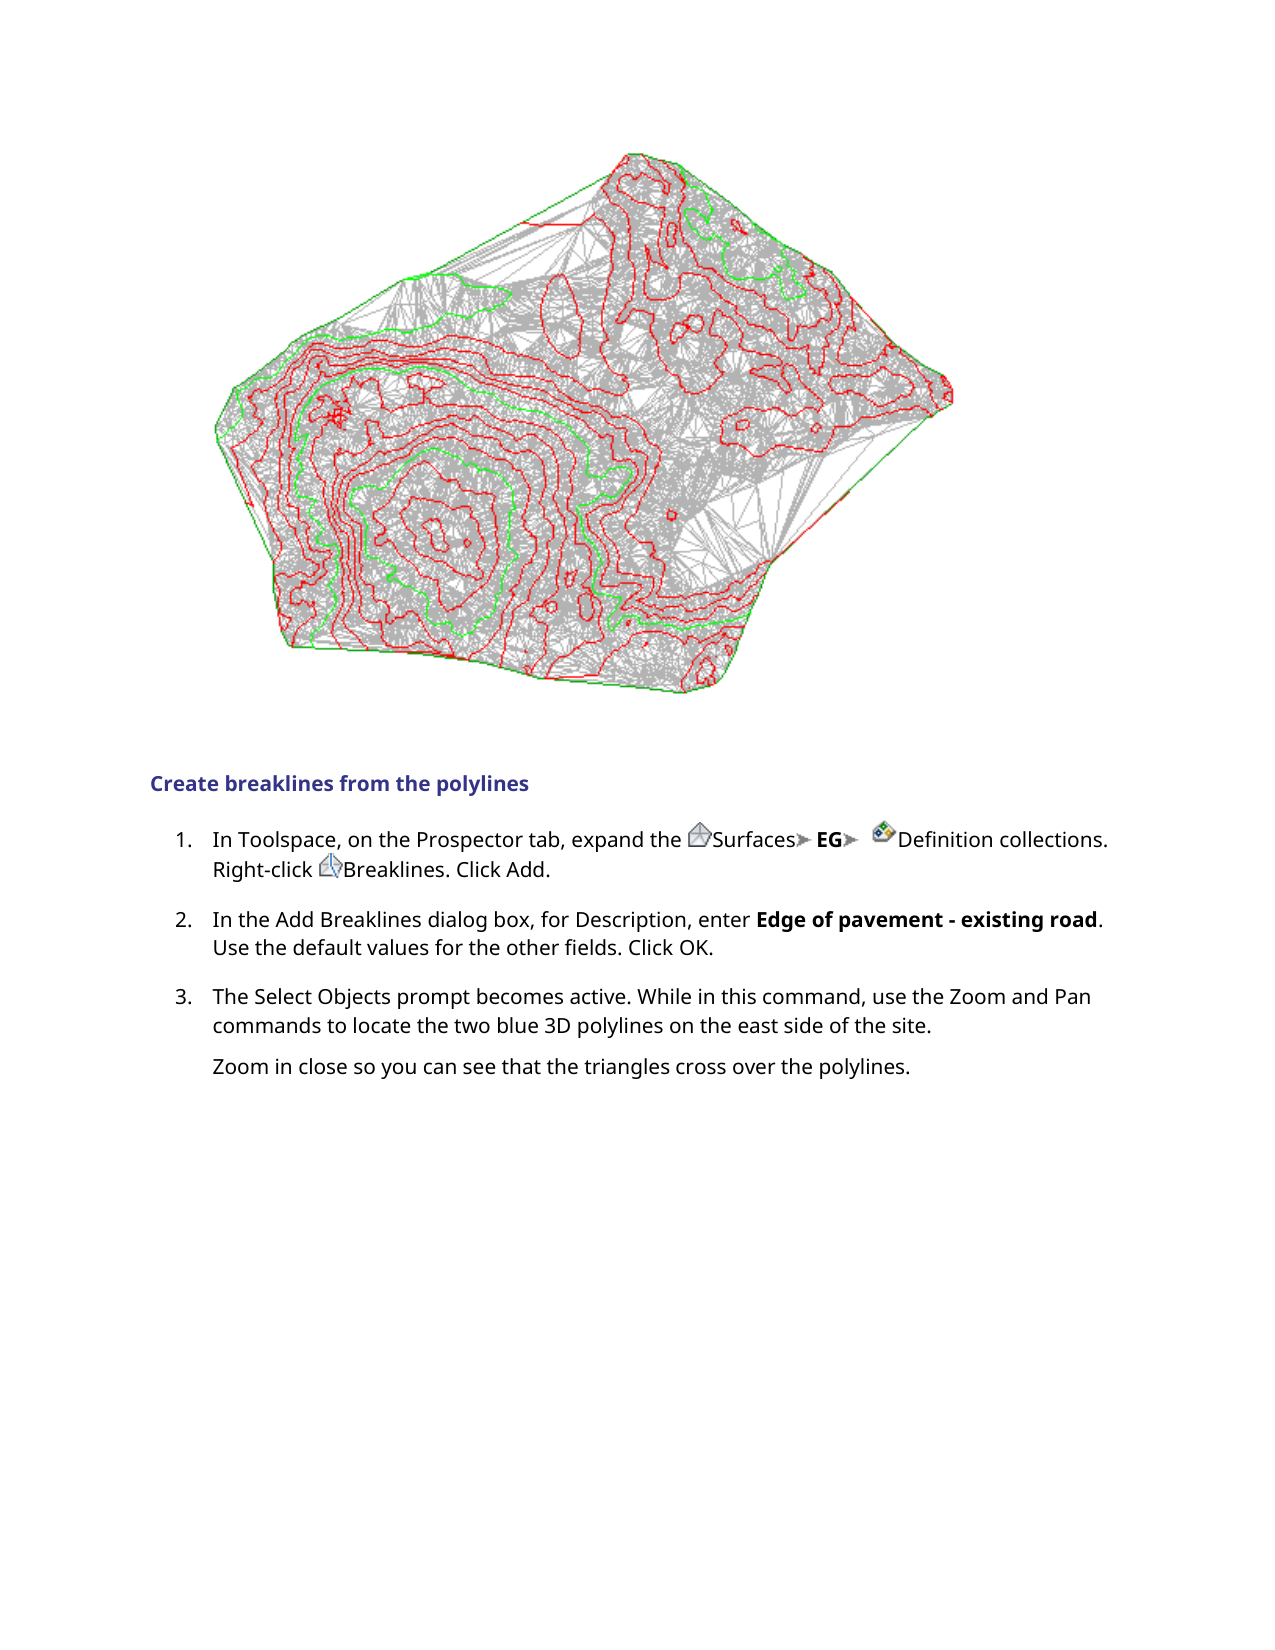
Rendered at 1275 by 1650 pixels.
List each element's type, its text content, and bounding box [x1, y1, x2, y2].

picture [795, 830, 817, 847]
picture [212, 150, 994, 736]
text Zoom in close so you can see that the triangles cross over the polylines. [212, 1052, 1125, 1080]
picture [318, 853, 343, 878]
text Create breaklines from the polylines [150, 769, 1125, 797]
picture [842, 830, 864, 847]
list In the Add Breaklines dialog box, for Description, enter Edge of pavement - existing road. Use the default values for the other fields. Click OK. [175, 905, 1125, 962]
picture [868, 818, 898, 847]
list In Toolspace, on the Prospector tab, expand the SurfacesEG Definition collections. Right-click Breaklines. Click Add. [175, 818, 1125, 884]
list The Select Objects prompt becomes active. While in this command, use the Zoom and Pan commands to locate the two blue 3D polylines on the east side of the site. [175, 982, 1125, 1039]
picture [687, 822, 712, 847]
